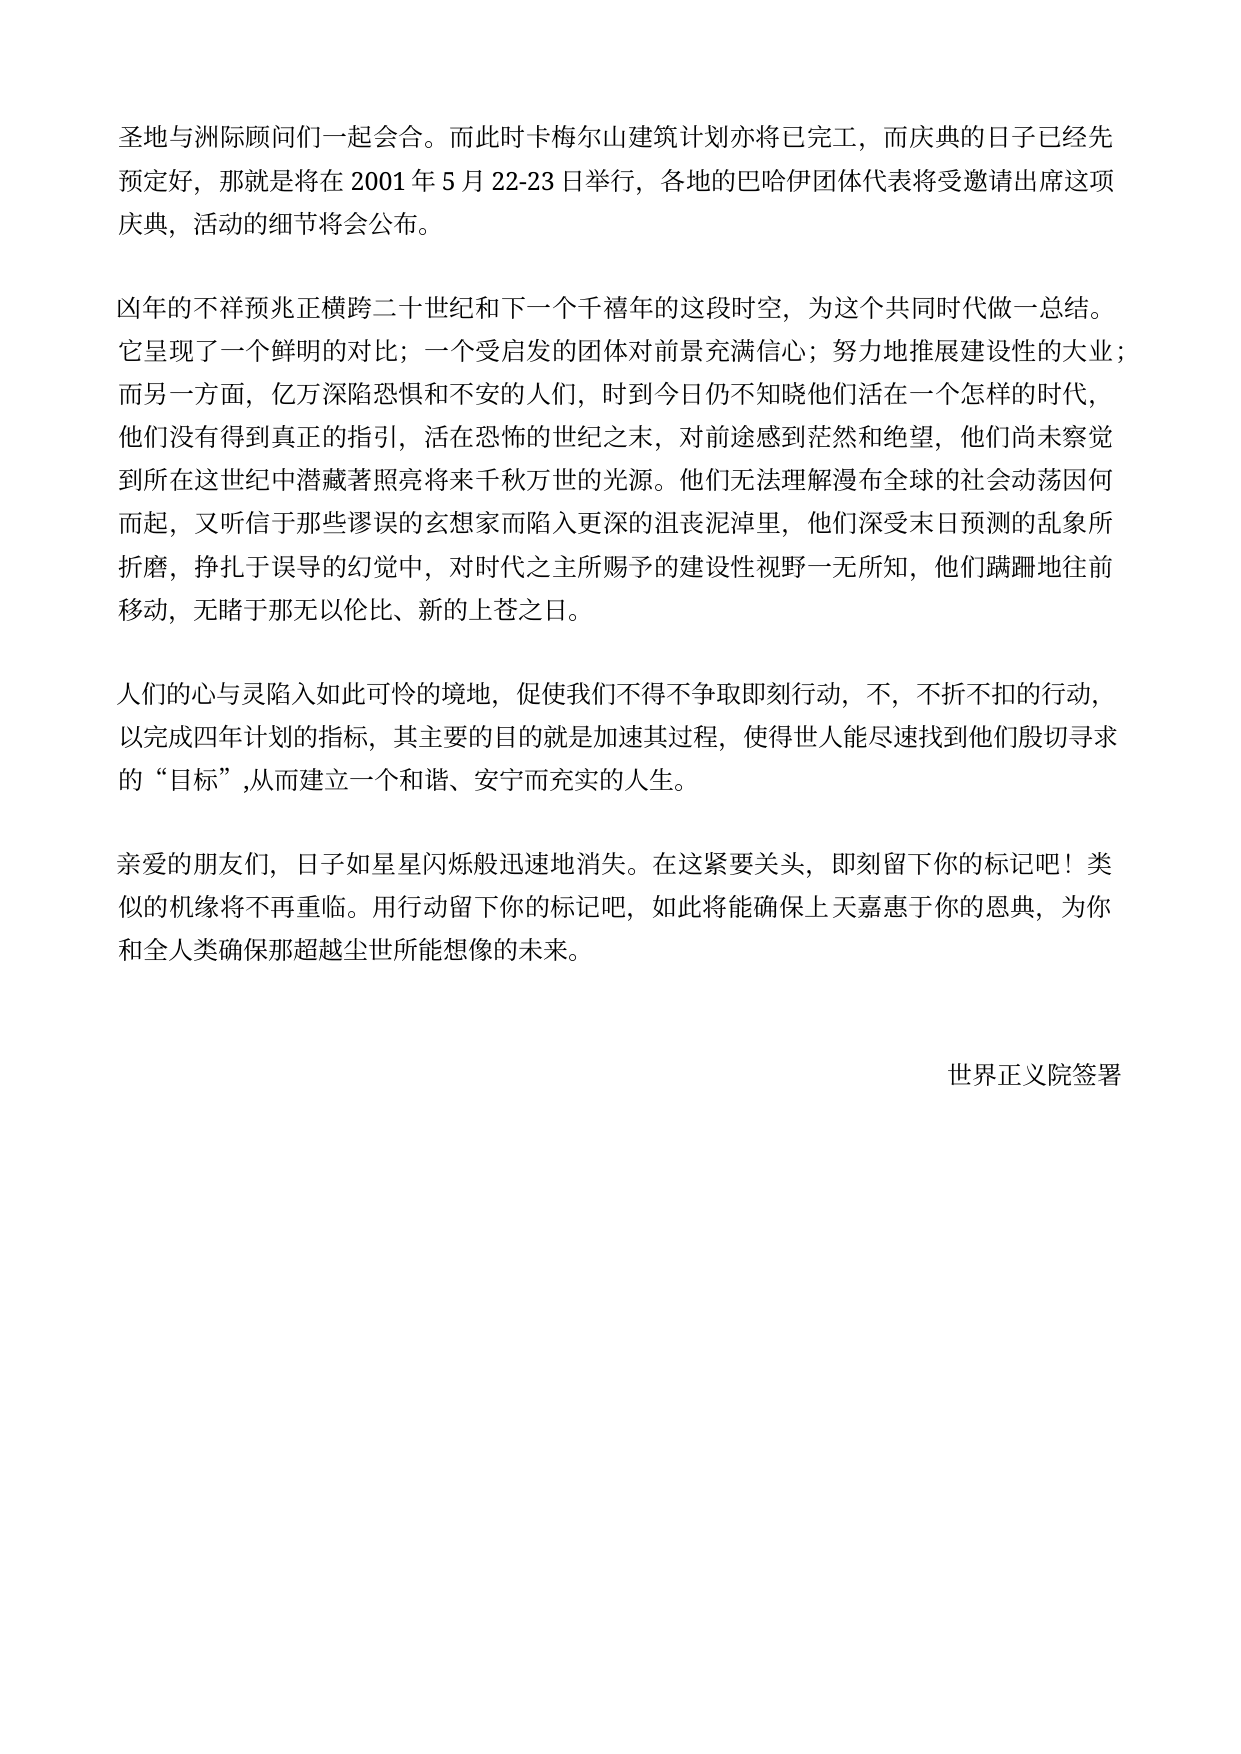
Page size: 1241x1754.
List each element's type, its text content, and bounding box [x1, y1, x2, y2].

text 亲爱的朋友们，日子如星星闪烁般迅速地消失。在这紧要关头，即刻留下你的标记吧！类似的机缘将不再重临。用行动留下你的标记吧，如此将能确保上天嘉惠于你的恩典，为你和全人类确保那超越尘世所能想像的未来。 [116, 844, 1112, 967]
text 世界正义院签署 [116, 1056, 1122, 1092]
text 凶年的不祥预兆正横跨二十世纪和下一个千禧年的这段时空，为这个共同时代做一总结。它呈现了一个鲜明的对比；一个受启发的团体对前景充满信心；努力地推展建设性的大业；而另一方面，亿万深陷恐惧和不安的人们，时到今日仍不知晓他们活在一个怎样的时代，他们没有得到真正的指引，活在恐怖的世纪之末，对前途感到茫然和绝望，他们尚未察觉到所在这世纪中潜藏著照亮将来千秋万世的光源。他们无法理解漫布全球的社会动荡因何而起，又听信于那些谬误的玄想家而陷入更深的沮丧泥淖里，他们深受末日预测的乱象所折磨，挣扎于误导的幻觉中，对时代之主所赐予的建设性视野一无所知，他们蹒跚地往前移动，无睹于那无以伦比、新的上苍之日。 [116, 288, 1116, 626]
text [116, 118, 1115, 240]
text 人们的心与灵陷入如此可怜的境地，促使我们不得不争取即刻行动，不，不折不扣的行动，以完成四年计划的指标，其主要的目的就是加速其过程，使得世人能尽速找到他们殷切寻求的“目标”,从而建立一个和谐、安宁而充实的人生。 [116, 674, 1122, 797]
